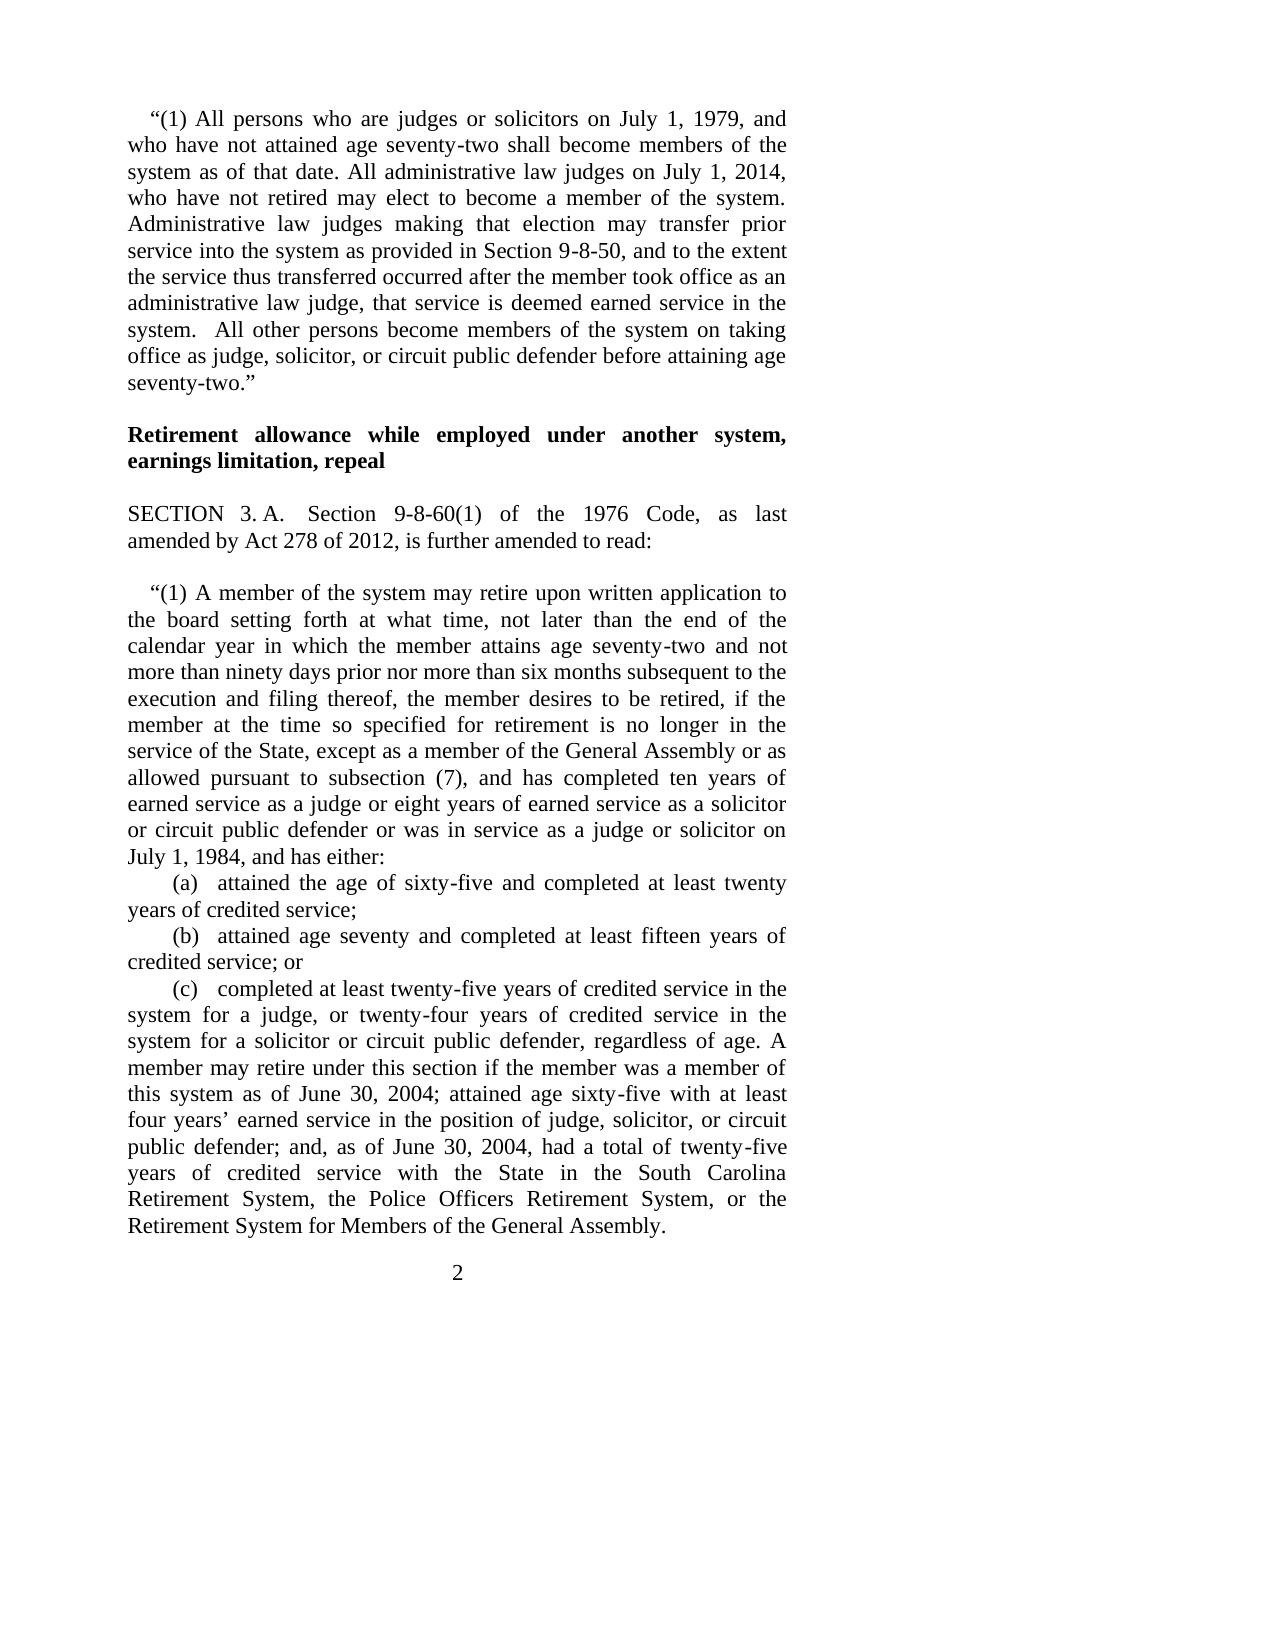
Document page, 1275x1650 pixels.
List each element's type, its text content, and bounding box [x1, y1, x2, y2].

text (a) attained the age of sixty-five and completed at least twenty years of credited service; [127, 869, 787, 922]
text SECTION 3. A. Section 9-8-60(1) of the 1976 Code, as last amended by Act 278 of 2012, is further amended to read: [127, 500, 787, 553]
text (b) attained age seventy and completed at least fifteen years of credited service; or [127, 922, 787, 975]
text “(1) A member of the system may retire upon written application to the board setting forth at what time, not later than the end of the calendar year in which the member attains age seventy-two and not more than ninety days prior nor more than six months subsequent to the execution and filing thereof, the member desires to be retired, if the member at the time so specified for retirement is no longer in the service of the State, except as a member of the General Assembly or as allowed pursuant to subsection (7), and has completed ten years of earned service as a judge or eight years of earned service as a solicitor or circuit public defender or was in service as a judge or solicitor on July 1, 1984, and has either: [127, 579, 787, 869]
text (c) completed at least twenty-five years of credited service in the system for a judge, or twenty-four years of credited service in the system for a solicitor or circuit public defender, regardless of age. A member may retire under this section if the member was a member of this system as of June 30, 2004; attained age sixty-five with at least four years’ earned service in the position of judge, solicitor, or circuit public defender; and, as of June 30, 2004, had a total of twenty-five years of credited service with the State in the South Carolina Retirement System, the Police Officers Retirement System, or the Retirement System for Members of the General Assembly. [127, 975, 787, 1238]
text Retirement allowance while employed under another system, earnings limitation, repeal [127, 421, 787, 474]
text “(1) All persons who are judges or solicitors on July 1, 1979, and who have not attained age seventy-two shall become members of the system as of that date. All administrative law judges on July 1, 2014, who have not retired may elect to become a member of the system. Administrative law judges making that election may transfer prior service into the system as provided in Section 9-8-50, and to the extent the service thus transferred occurred after the member took office as an administrative law judge, that service is deemed earned service in the system. All other persons become members of the system on taking office as judge, solicitor, or circuit public defender before attaining age seventy-two.” [127, 105, 787, 395]
